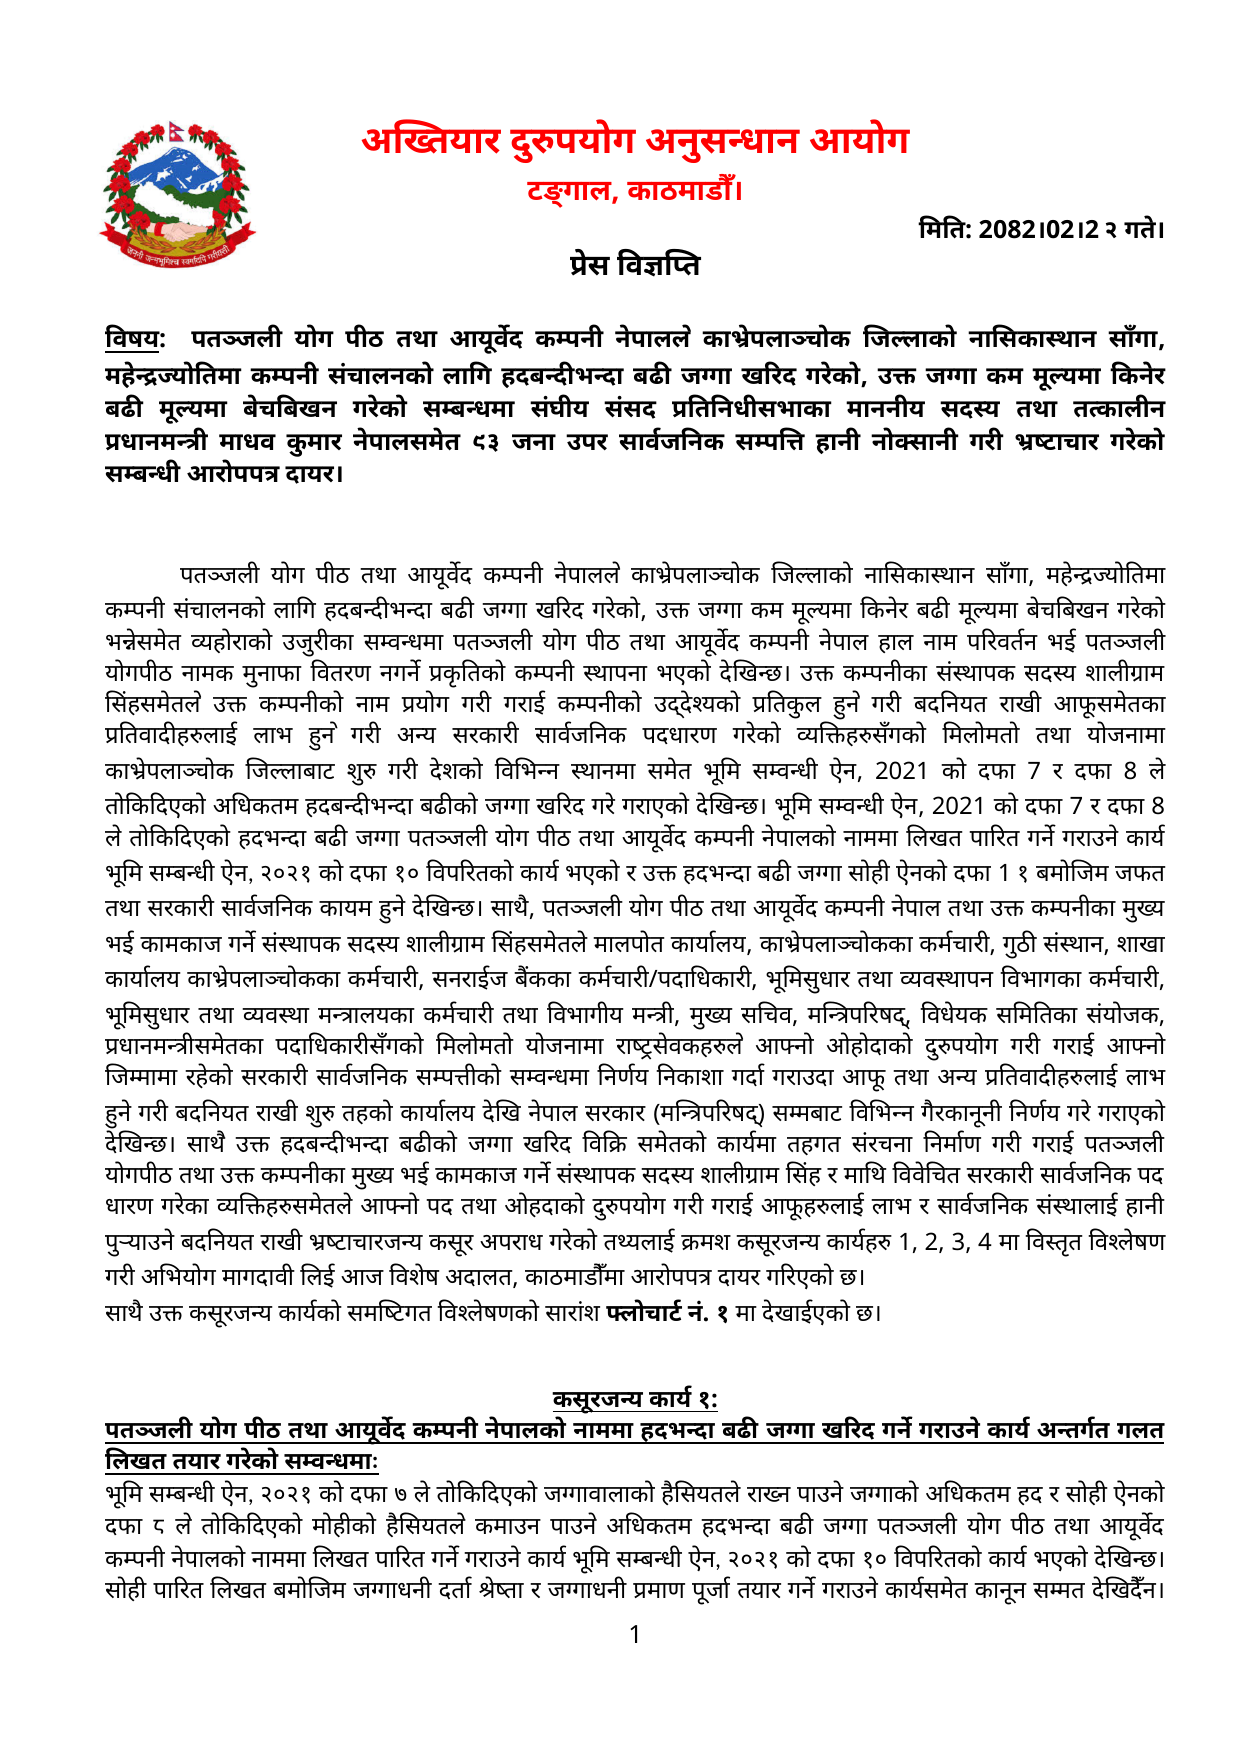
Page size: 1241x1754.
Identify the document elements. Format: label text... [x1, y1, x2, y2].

text साथै उक्त कसूरजन्य कार्यको समष्टिगत विश्लेषणको सारांश फ्लोचार्ट नं. १ मा देखाईएको छ। [105, 1295, 1165, 1331]
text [105, 1479, 1165, 1608]
text मिति: 2082।02।2२ गते। [259, 212, 1165, 249]
text टङ्गाल, काठमाडौँ। [259, 169, 1165, 212]
text विषय: पतञ्जली योग पीठ तथा आयूर्वेद कम्पनी नेपालले काभ्रेपलाञ्चोक जिल्लाको नासिकास्थान साँगा, महेन्द्रज्योतिमा कम्पनी संचालनको लागि हदबन्दीभन्दा बढी जग्गा खरिद गरेको, उक्त जग्गा कम मूल्यमा किनेर बढी मूल्यमा बेचबिखन गरेको सम्बन्धमा संघीय संसद प्रतिनिधीसभाका माननीय सदस्य तथा तत्कालीन प्रधानमन्त्री माधव कुमार नेपालसमेत ९३ जना उपर सार्वजनिक सम्पत्ति हानी नोक्सानी गरी भ्रष्टाचार गरेको सम्बन्धी आरोपपत्र दायर। [105, 321, 1165, 493]
text पतञ्जली योग पीठ तथा आयूर्वेद कम्पनी नेपालको नाममा हदभन्दा बढी जग्गा खरिद गर्ने गराउने कार्य अन्तर्गत गलत लिखत तयार गरेको सम्वन्धमाः [105, 1417, 1165, 1479]
text अख्तियार दुरुपयोग अनुसन्धान आयोग [259, 120, 1165, 169]
text प्रेस विज्ञप्ति [105, 249, 1165, 287]
text पतञ्जली योग पीठ तथा आयूर्वेद कम्पनी नेपालले काभ्रेपलाञ्चोक जिल्लाको नासिकास्थान साँगा, महेन्द्रज्योतिमा कम्पनी संचालनको लागि हदबन्दीभन्दा बढी जग्गा खरिद गरेको, उक्त जग्गा कम मूल्यमा किनेर बढी मूल्यमा बेचबिखन गरेको भन्नेसमेत व्यहोराको उजुरीका सम्वन्धमा पतञ्जली योग पीठ तथा आयूर्वेद कम्पनी नेपाल हाल नाम परिवर्तन भई पतञ्जली योगपीठ नामक मुनाफा वितरण नगर्ने प्रकृतिको कम्पनी स्थापना भएको देखिन्छ। उक्त कम्पनीका संस्थापक सदस्य शालीग्राम सिंहसमेतले उक्त कम्पनीको नाम प्रयोग गरी गराई कम्पनीको उद्देश्यको प्रतिकुल हुने गरी बदनियत राखी आफूसमेतका प्रतिवादीहरुलाई लाभ हुने गरी अन्य सरकारी सार्वजनिक पदधारण गरेको व्यक्तिहरुसँगको मिलोमतो तथा योजनामा काभ्रेपलाञ्चोक जिल्लाबाट शुरु गरी देशको विभिन्न स्थानमा समेत भूमि सम्वन्धी ऐन, 2021 को दफा 7 र दफा 8 ले तोकिदिएको अधिकतम हदबन्दीभन्दा बढीको जग्गा खरिद गरे गराएको देखिन्छ। भूमि सम्वन्धी ऐन, 2021 को दफा 7 र दफा 8 ले तोकिदिएको हदभन्दा बढी जग्गा पतञ्जली योग पीठ तथा आयूर्वेद कम्पनी नेपालको नाममा लिखत पारित गर्ने गराउने कार्य भूमि सम्बन्धी ऐन, २०२१ को दफा १० विपरितको कार्य भएको र उक्त हदभन्दा बढी जग्गा सोही ऐनको दफा 1१ बमोजिम जफत तथा सरकारी सार्वजनिक कायम हुने देखिन्छ। साथै, पतञ्जली योग पीठ तथा आयूर्वेद कम्पनी नेपाल तथा उक्त कम्पनीका मुख्य भई कामकाज गर्ने संस्थापक सदस्य शालीग्राम सिंहसमेतले मालपोत कार्यालय, काभ्रेपलाञ्चोकका कर्मचारी, गुठी संस्थान, शाखा कार्यालय काभ्रेपलाञ्चोकका कर्मचारी, सनराईज बैंकका कर्मचारी/पदाधिकारी, भूमिसुधार तथा व्यवस्थापन विभागका कर्मचारी, भूमिसुधार तथा व्यवस्था मन्त्रालयका कर्मचारी तथा विभागीय मन्त्री, मुख्य सचिव, मन्त्रिपरिषद्, विधेयक समितिका संयोजक, प्रधानमन्त्रीसमेतका पदाधिकारीसँगको मिलोमतो योजनामा राष्ट्रसेवकहरुले आफ्नो ओहोदाको दुरुपयोग गरी गराई आफ्नो जिम्मामा रहेको सरकारी सार्वजनिक सम्पत्तीको सम्वन्धमा निर्णय निकाशा गर्दा गराउदा आफू तथा अन्य प्रतिवादीहरुलाई लाभ हुने गरी बदनियत राखी शुरु तहको कार्यालय देखि नेपाल सरकार (मन्त्रिपरिषद्) सम्मबाट विभिन्न गैरकानूनी निर्णय गरे गराएको देखिन्छ। साथै उक्त हदबन्दीभन्दा बढीको जग्गा खरिद विक्रि समेतको कार्यमा तहगत संरचना निर्माण गरी गराई पतञ्जली योगपीठ तथा उक्त कम्पनीका मुख्य भई कामकाज गर्ने संस्थापक सदस्य शालीग्राम सिंह र माथि विवेचित सरकारी सार्वजनिक पद धारण गरेका व्यक्तिहरुसमेतले आफ्नो पद तथा ओहदाको दुरुपयोग गरी गराई आफूहरुलाई लाभ र सार्वजनिक संस्थालाई हानी पुर्‍याउने बदनियत राखी भ्रष्टाचारजन्य कसूर अपराध गरेको तथ्यलाई क्रमश कसूरजन्य कार्यहरु 1, 2, 3, 4 मा विस्तृत विश्लेषण गरी अभियोग मागदावी लिई आज विशेष अदालत, काठमाडौँमा आरोपपत्र दायर गरिएको छ। [105, 558, 1165, 1295]
picture [96, 120, 259, 270]
text कसूरजन्य कार्य १: [105, 1382, 1165, 1417]
